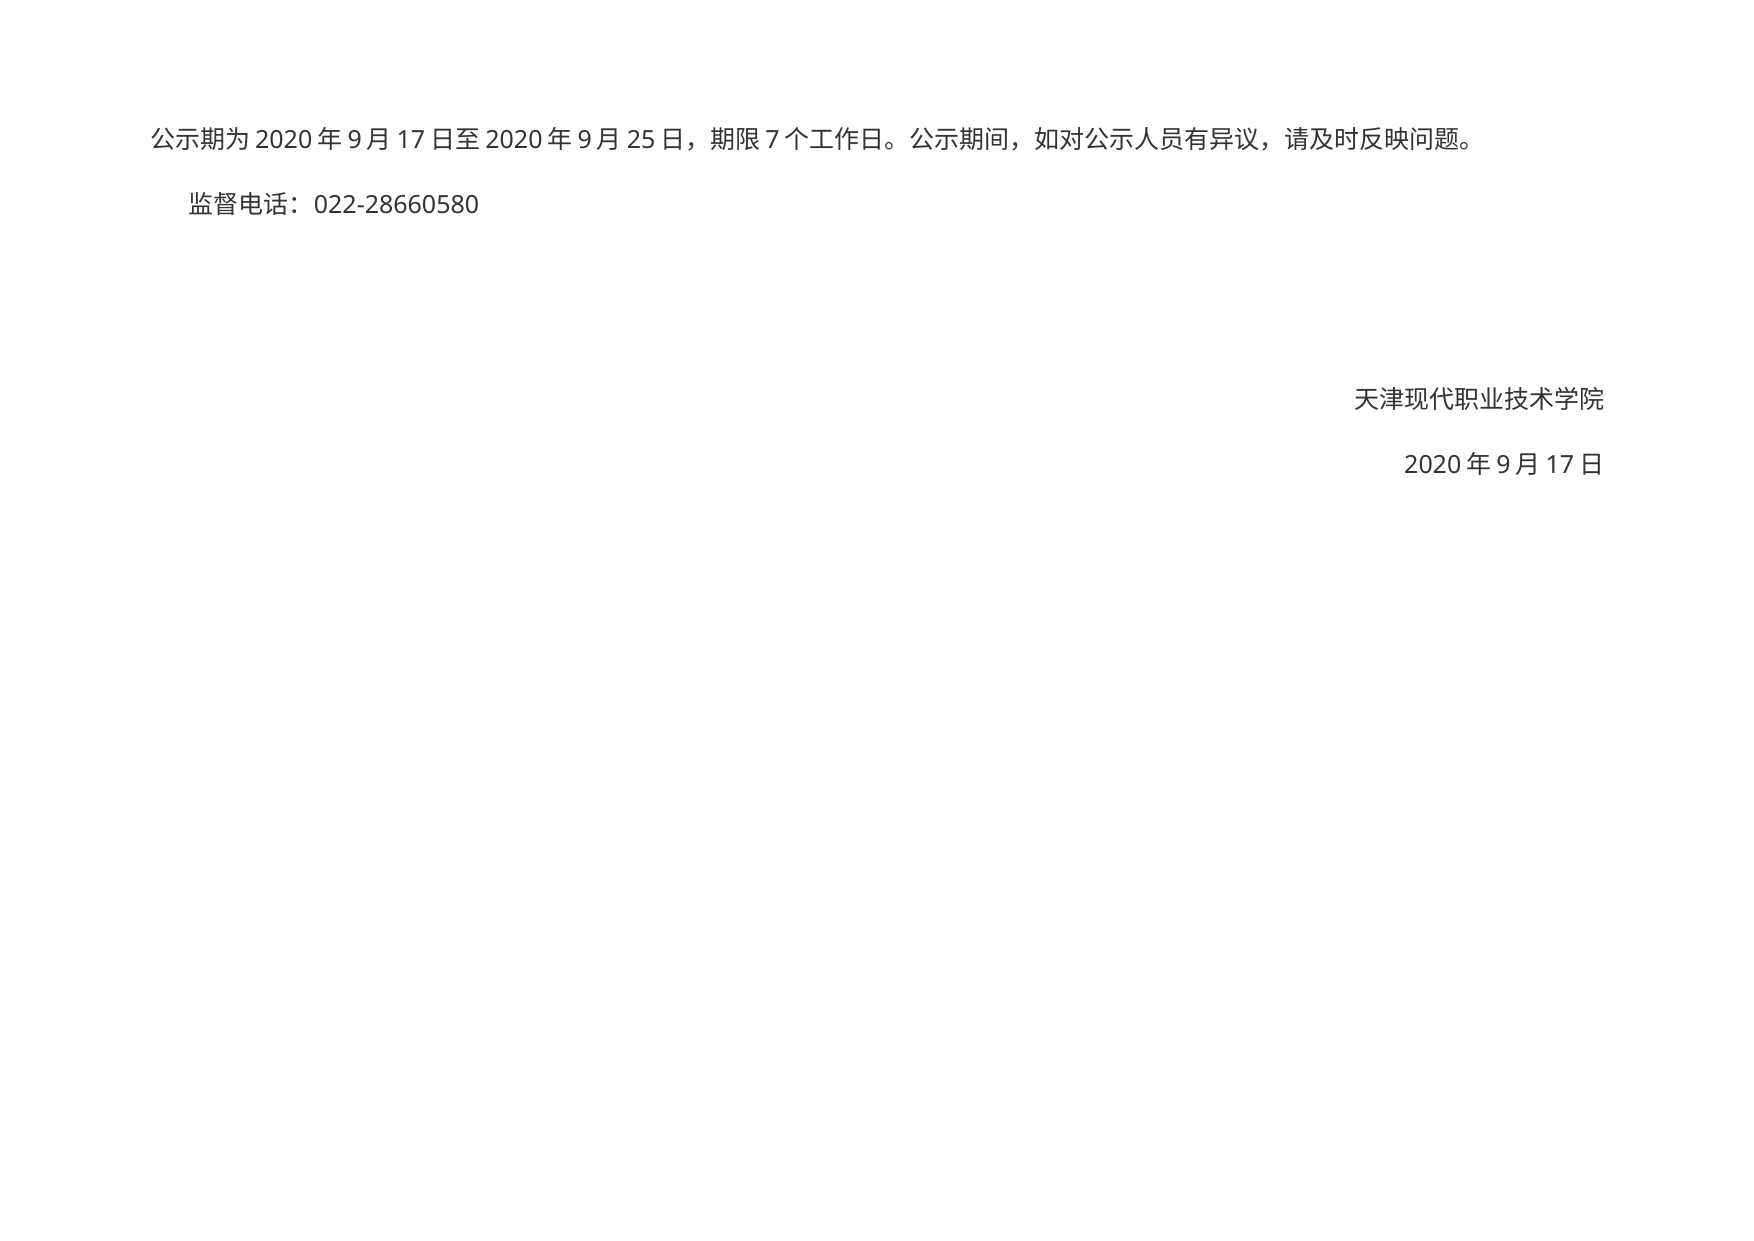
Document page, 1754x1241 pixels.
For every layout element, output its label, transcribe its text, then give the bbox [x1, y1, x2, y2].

text 公示期为2020年9月17日至2020年9月25日，期限7个工作日。公示期间，如对公示人员有异议，请及时反映问题。 监督电话：022-28660580 [150, 105, 1604, 300]
text 天津现代职业技术学院 2020年9月17日 [150, 300, 1604, 495]
